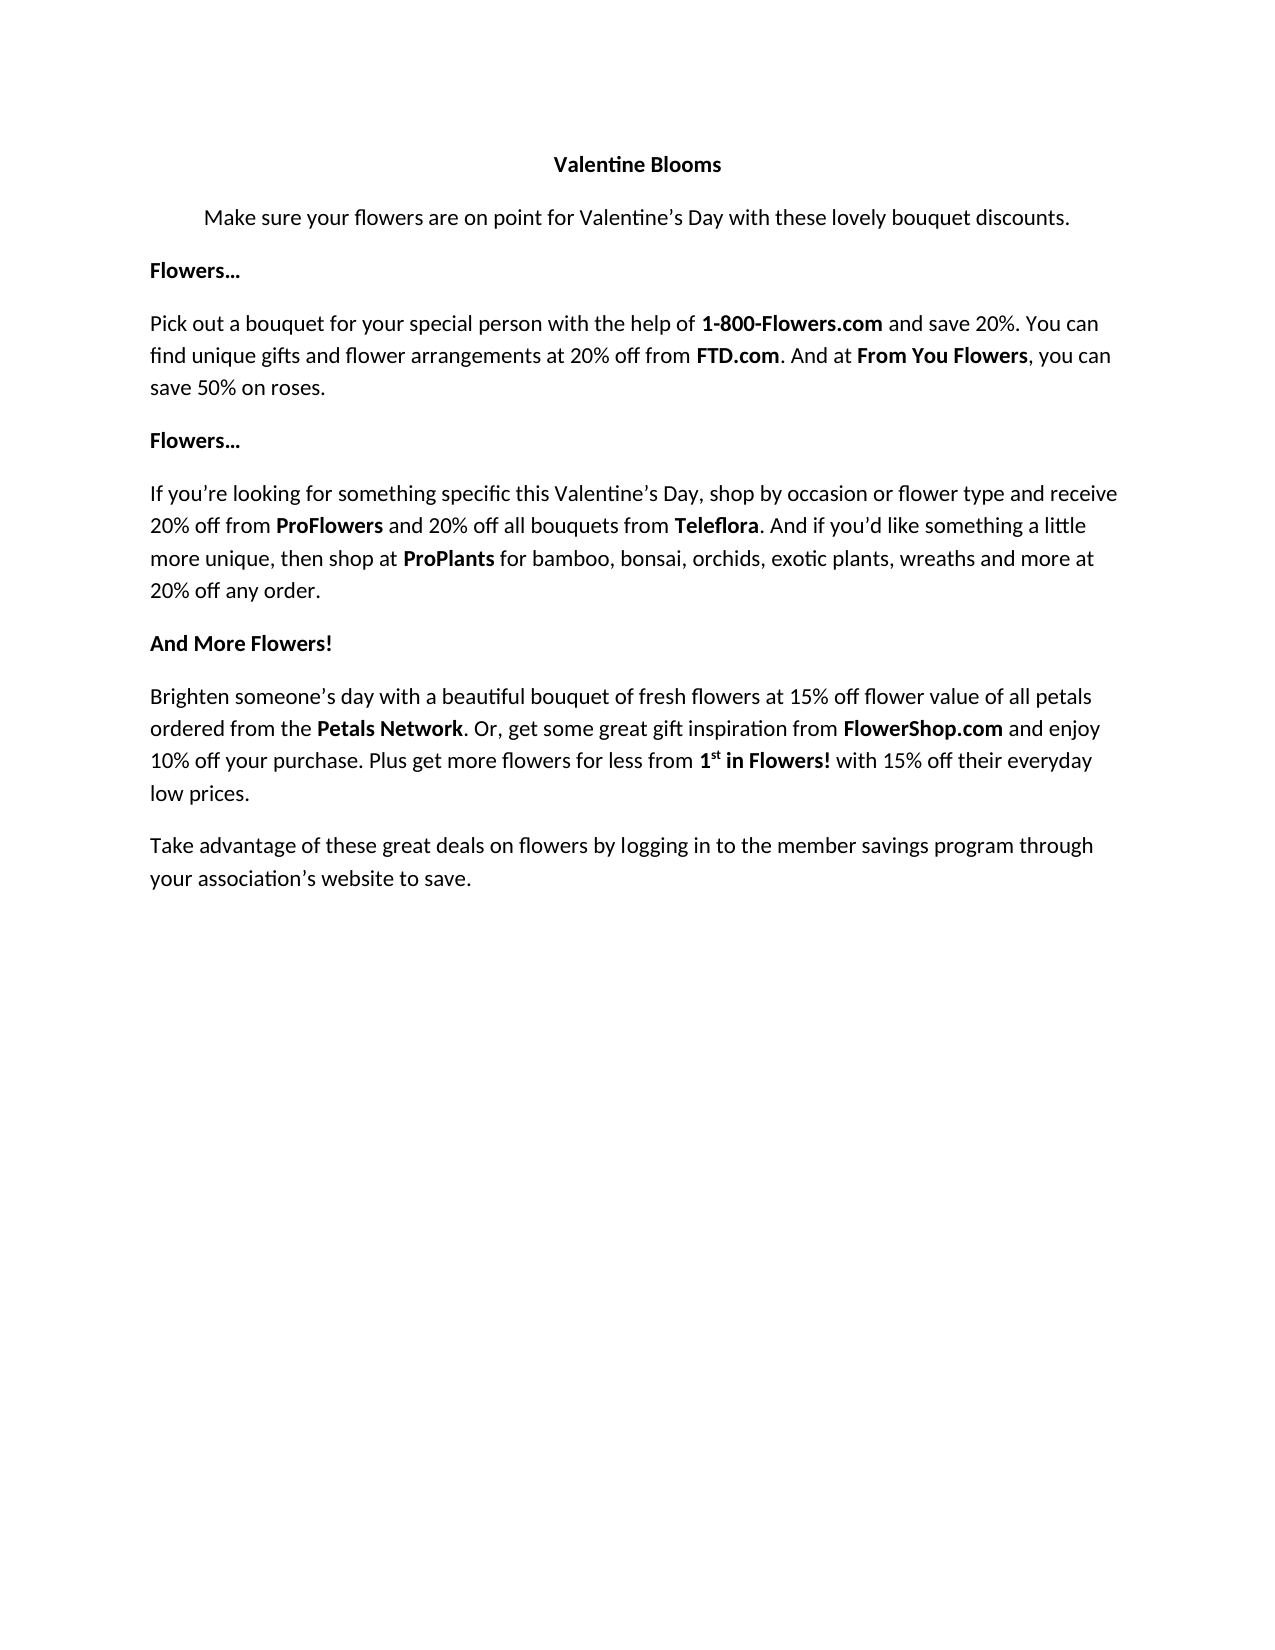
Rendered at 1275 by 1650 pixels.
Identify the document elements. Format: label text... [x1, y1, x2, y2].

text Pick out a bouquet for your special person with the help of 1-800-Flowers.com and save 20%. You can find unique gifts and flower arrangements at 20% off from FTD.com. And at From You Flowers, you can save 50% on roses. [150, 309, 1125, 401]
text Take advantage of these great deals on flowers by logging in to the member savings program through your association’s website to save. [150, 832, 1125, 892]
text If you’re looking for something specific this Valentine’s Day, shop by occasion or flower type and receive 20% off from ProFlowers and 20% off all bouquets from Teleflora. And if you’d like something a little more unique, then shop at ProPlants for bamboo, bonsai, orchids, exotic plants, wreaths and more at 20% off any order. [150, 479, 1125, 604]
text Flowers… [150, 426, 1125, 454]
text Make sure your flowers are on point for Valentine’s Day with these lovely bouquet discounts. [150, 203, 1125, 231]
text Flowers… [150, 256, 1125, 284]
text And More Flowers! [150, 629, 1125, 657]
text Valentine Blooms [150, 150, 1125, 178]
text Brighten someone’s day with a beautiful bouquet of fresh flowers at 15% off flower value of all petals ordered from the Petals Network. Or, get some great gift inspiration from FlowerShop.com and enjoy 10% off your purchase. Plus get more flowers for less from 1st in Flowers! with 15% off their everyday low prices. [150, 682, 1125, 807]
